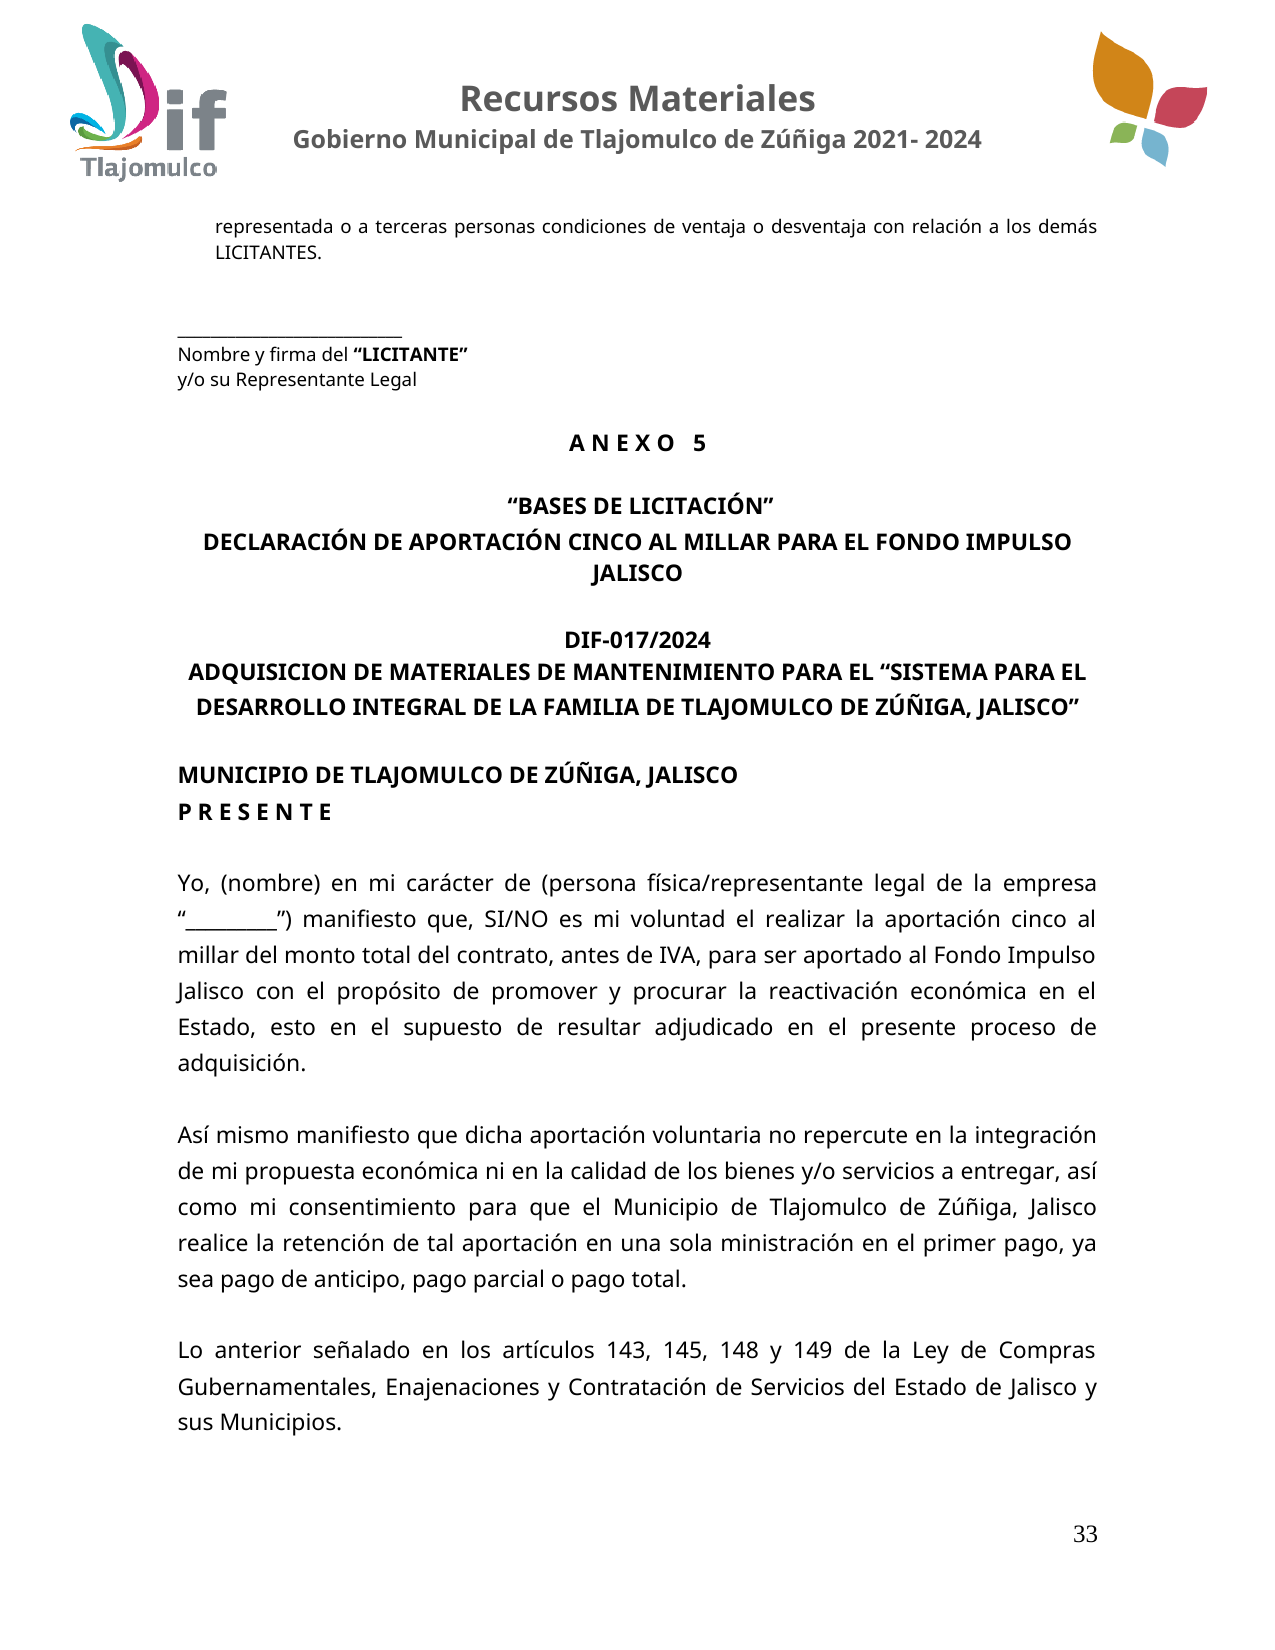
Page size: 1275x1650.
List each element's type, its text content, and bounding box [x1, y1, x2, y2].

text ANEXO 5 [177, 427, 1098, 458]
text DECLARACIÓN DE APORTACIÓN CINCO AL MILLAR PARA EL FONDO IMPULSO JALISCO [177, 526, 1098, 588]
text Nombre y firma del “LICITANTE” [177, 341, 1098, 367]
text P R E S E N T E [177, 795, 1098, 827]
picture [1092, 31, 1208, 169]
text MUNICIPIO DE TLAJOMULCO DE ZÚÑIGA, JALISCO [177, 759, 1098, 791]
text ___________________________ [177, 316, 1098, 341]
text “BASES DE LICITACIÓN” [177, 490, 1098, 521]
text Así mismo manifiesto que dicha aportación voluntaria no repercute en la integración de mi propuesta económica ni en la calidad de los bienes y/o servicios a entregar, así como mi consentimiento para que el Municipio de Tlajomulco de Zúñiga, Jalisco realice la retención de tal aportación en una sola ministración en el primer pago, ya sea pago de anticipo, pago parcial o pago total. [177, 1119, 1098, 1294]
text Lo anterior señalado en los artículos 143, 145, 148 y 149 de la Ley de Compras Gubernamentales, Enajenaciones y Contratación de Servicios del Estado de Jalisco y sus Municipios. [177, 1334, 1098, 1438]
text y/o su Representante Legal [177, 367, 1098, 392]
picture [61, 18, 243, 192]
text DIF-017/2024 [177, 624, 1098, 655]
text Yo, (nombre) en mi carácter de (persona física/representante legal de la empresa “_________”) manifiesto que, SI/NO es mi voluntad el realizar la aportación cinco al millar del monto total del contrato, antes de IVA, para ser aportado al Fondo Impulso Jalisco con el propósito de promover y procurar la reactivación económica en el Estado, esto en el supuesto de resultar adjudicado en el presente proceso de adquisición. [177, 867, 1098, 1078]
text ADQUISICION DE MATERIALES DE MANTENIMIENTO PARA EL “SISTEMA PARA EL DESARROLLO INTEGRAL DE LA FAMILIA DE TLAJOMULCO DE ZÚÑIGA, JALISCO” [177, 655, 1098, 723]
